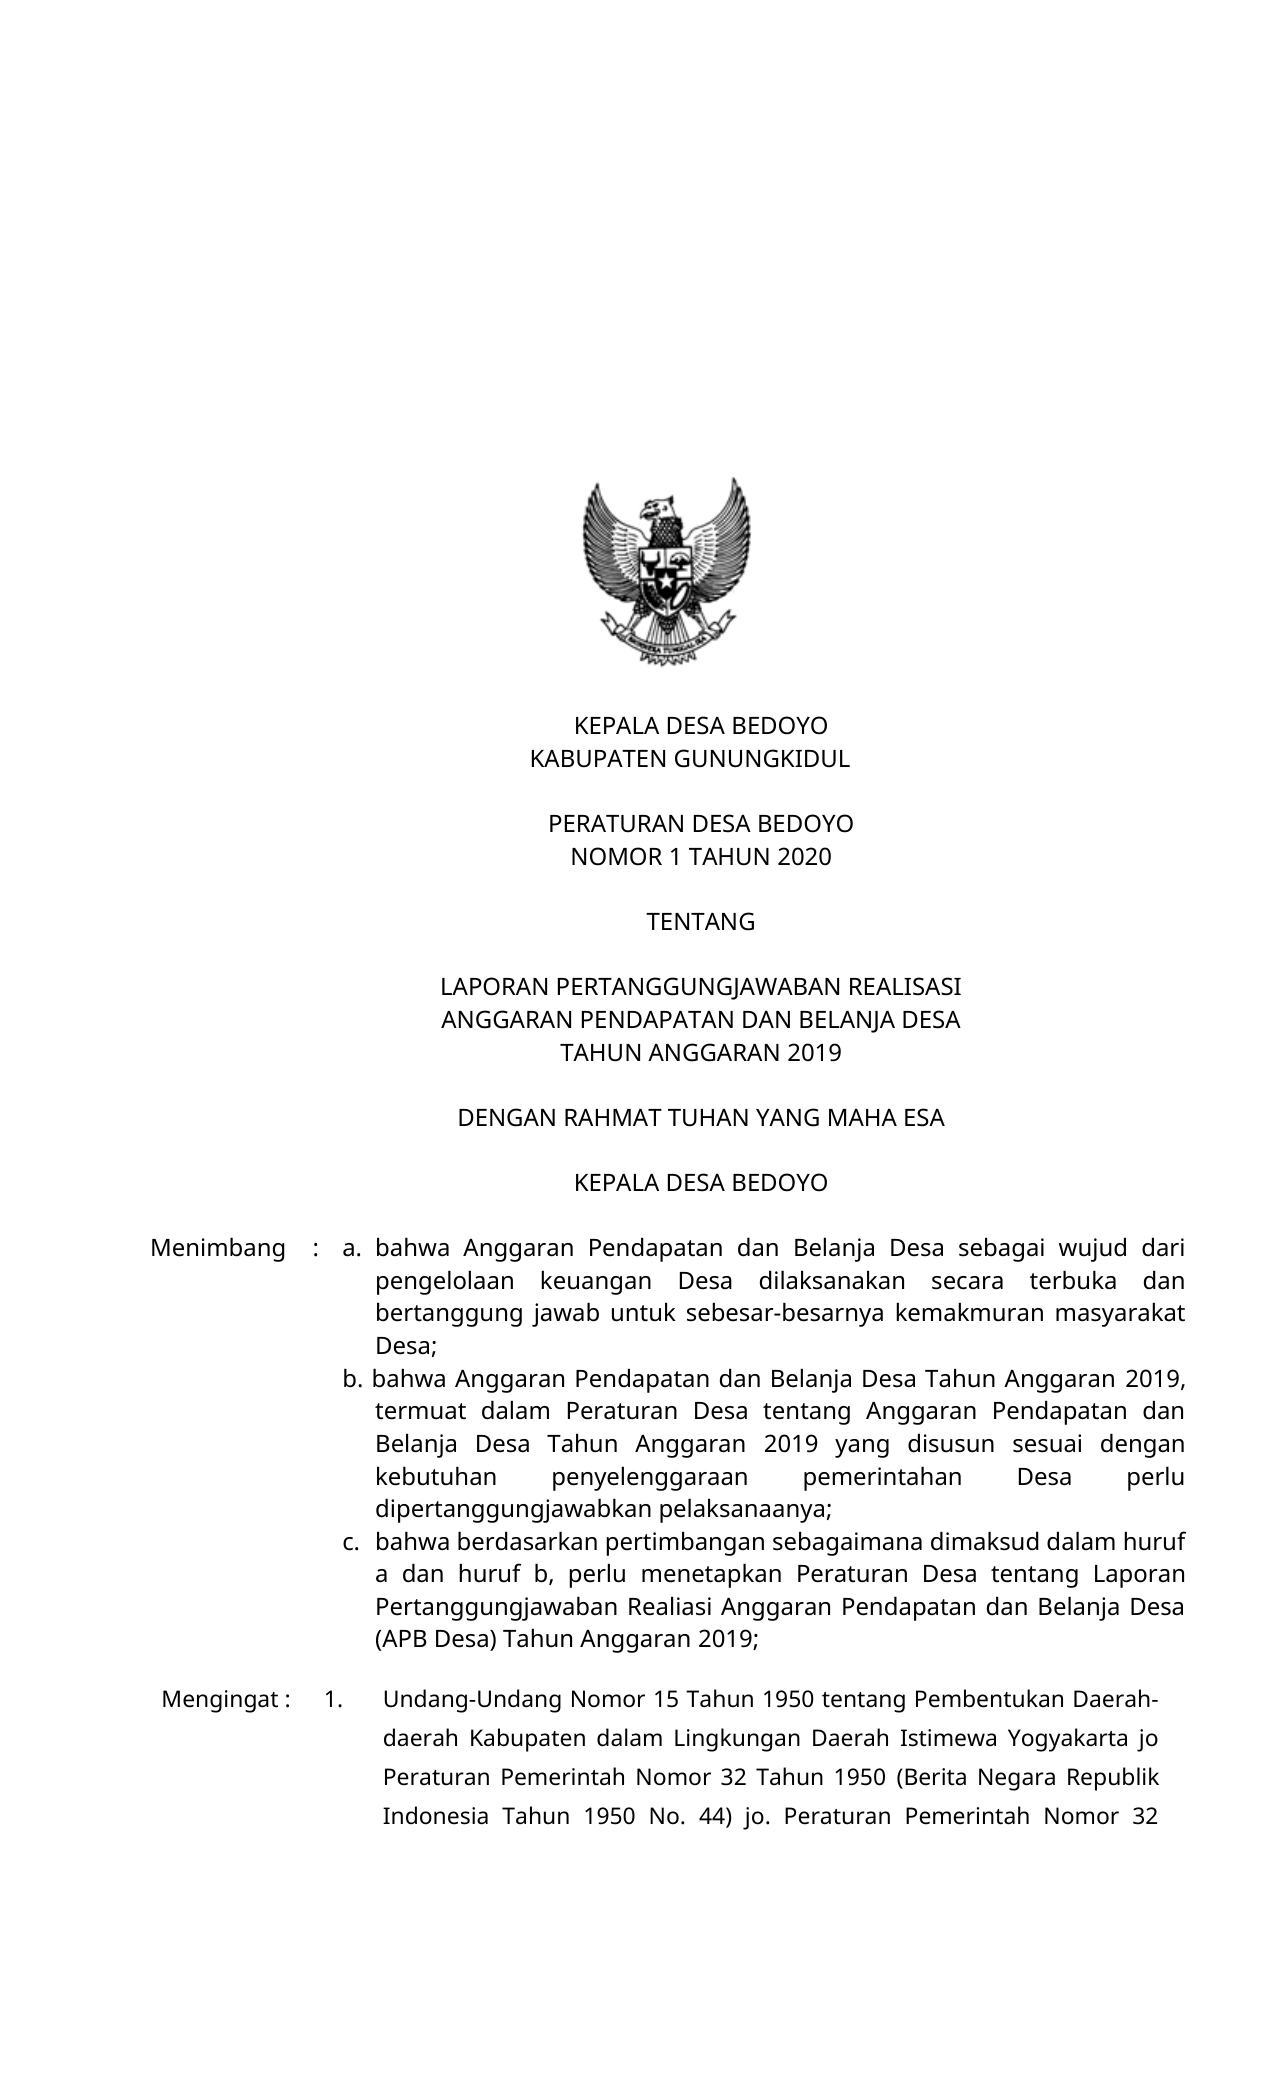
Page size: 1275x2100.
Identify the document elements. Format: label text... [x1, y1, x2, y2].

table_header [371, 1683, 1171, 1831]
text PERATURAN DESA BEDOYO [216, 807, 1186, 840]
picture [572, 476, 765, 677]
text NOMOR 1 TAHUN 2020 [216, 840, 1186, 872]
text TENTANG [216, 905, 1186, 938]
text c. bahwa berdasarkan pertimbangan sebagaimana dimaksud dalam huruf a dan huruf b, perlu menetapkan Peraturan Desa tentang Laporan Pertanggungjawaban Realiasi Anggaran Pendapatan dan Belanja Desa (APB Desa) Tahun Anggaran 2019; [342, 1524, 1186, 1655]
text ANGGARAN PENDAPATAN DAN BELANJA DESA [216, 1003, 1186, 1035]
text Menimbang : a. bahwa Anggaran Pendapatan dan Belanja Desa sebagai wujud dari pengelolaan keuangan Desa dilaksanakan secara terbuka dan bertanggung jawab untuk sebesar-besarnya kemakmuran masyarakat Desa; [150, 1231, 1186, 1361]
text LAPORAN PERTANGGUNGJAWABAN REALISASI [216, 970, 1186, 1003]
text TAHUN ANGGARAN 2019 [216, 1035, 1186, 1068]
table_header 1. [313, 1683, 371, 1831]
text KABUPATEN GUNUNGKIDUL [150, 742, 1186, 774]
text DENGAN RAHMAT TUHAN YANG MAHA ESA [216, 1101, 1186, 1133]
table_header Mengingat : [150, 1683, 312, 1831]
text b. bahwa Anggaran Pendapatan dan Belanja Desa Tahun Anggaran 2019, termuat dalam Peraturan Desa tentang Anggaran Pendapatan dan Belanja Desa Tahun Anggaran 2019 yang disusun sesuai dengan kebutuhan penyelenggaraan pemerintahan Desa perlu dipertanggungjawabkan pelaksanaanya; [342, 1361, 1186, 1524]
text KEPALA DESA BEDOYO [216, 709, 1186, 742]
text KEPALA DESA BEDOYO [216, 1166, 1186, 1198]
